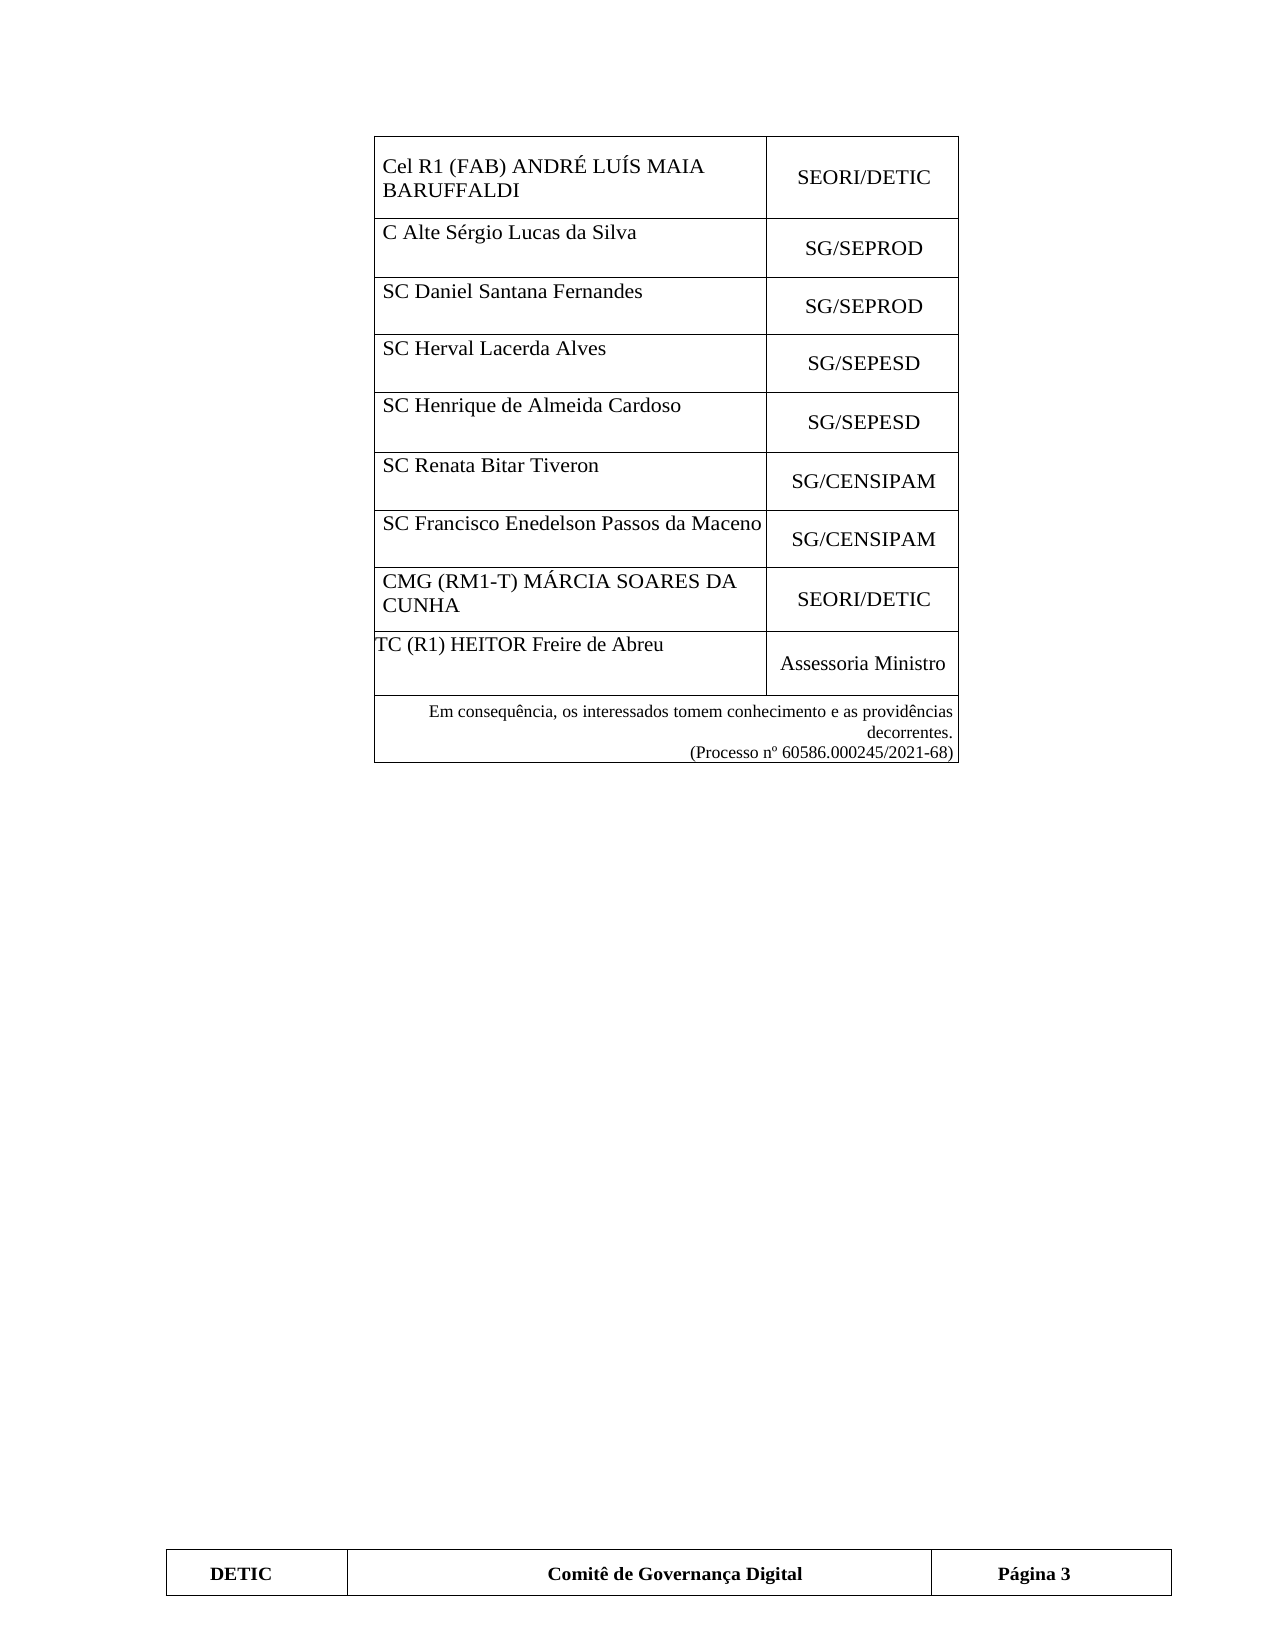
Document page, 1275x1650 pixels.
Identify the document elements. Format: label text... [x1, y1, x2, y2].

table_cell SG/SEPROD [767, 219, 958, 277]
table_cell SG/SEPESD [767, 335, 958, 392]
table_cell SEORI/DETIC [767, 137, 958, 218]
table_cell SC Herval Lacerda Alves [375, 335, 766, 392]
table_cell C Alte Sérgio Lucas da Silva [375, 219, 766, 277]
table_cell SC Francisco Enedelson Passos da Maceno [375, 511, 766, 567]
table_cell SG/CENSIPAM [767, 453, 958, 509]
table_cell SG/SEPESD [767, 393, 958, 452]
table_cell Em consequência, os interessados tomem conhecimento e as providências decorrentes. (Processo nº 60586.000245/2021-68) [375, 696, 958, 762]
table_cell SC Daniel Santana Fernandes [375, 278, 766, 334]
table_cell Assessoria Ministro [767, 632, 958, 695]
table_cell SG/SEPROD [767, 278, 958, 334]
table_cell SEORI/DETIC [767, 568, 958, 631]
table_cell SG/CENSIPAM [767, 511, 958, 567]
table_cell Cel R1 (FAB) ANDRÉ LUÍS MAIA BARUFFALDI [375, 137, 766, 218]
table_cell SC Renata Bitar Tiveron [375, 453, 766, 509]
table_cell SC Henrique de Almeida Cardoso [375, 393, 766, 452]
table_cell CMG (RM1-T) MÁRCIA SOARES DA CUNHA [375, 568, 766, 631]
table_cell TC (R1) HEITOR Freire de Abreu [375, 632, 766, 695]
